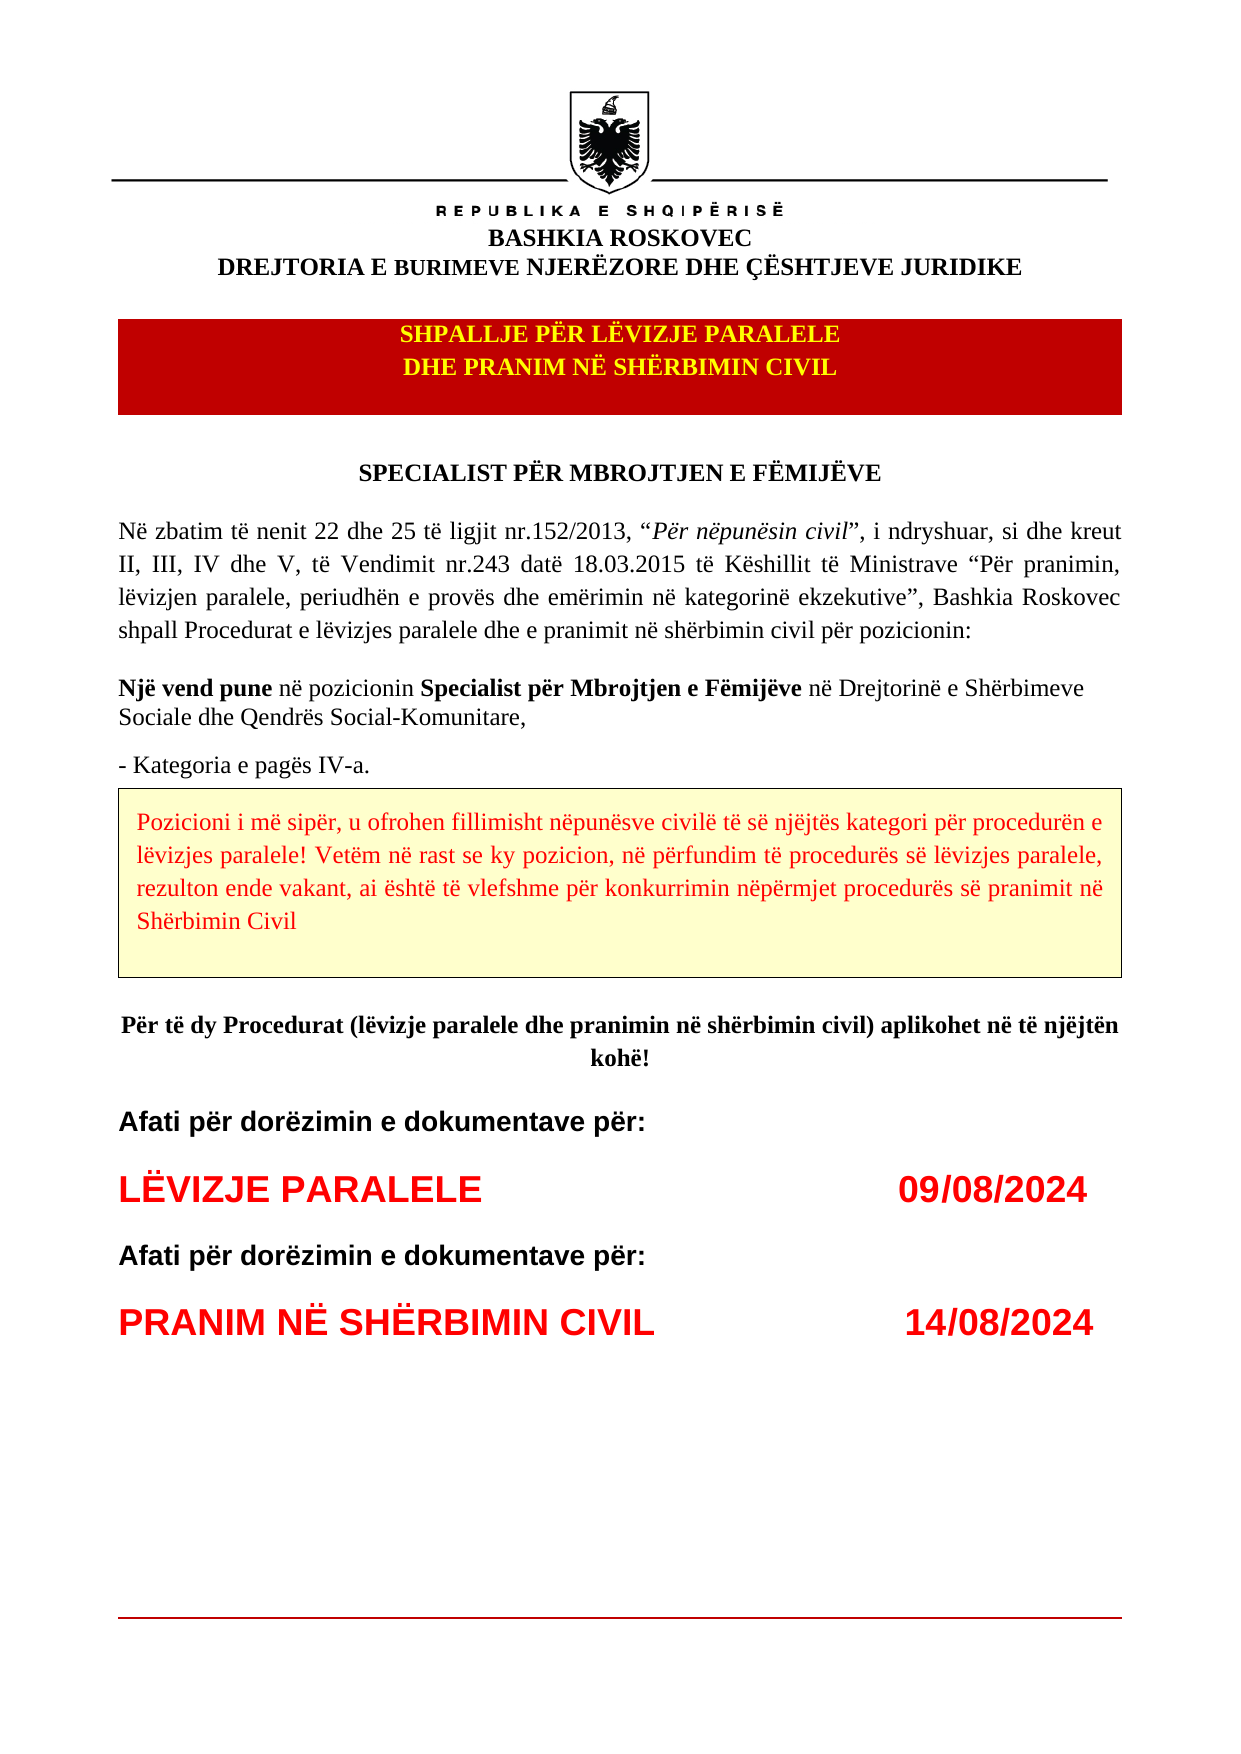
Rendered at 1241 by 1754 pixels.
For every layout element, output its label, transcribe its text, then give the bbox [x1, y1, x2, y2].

text Një vend pune në pozicionin Specialist për Mbrojtjen e Fëmijëve në Drejtorinë e Shërbimeve Sociale dhe Qendrës Social-Komunitare, [118, 673, 1122, 731]
text - Kategoria e pagës IV-a. [118, 750, 1122, 779]
text Afati për dorëzimin e dokumentave për: [118, 1239, 1122, 1271]
table_header Pozicioni i më sipër, u ofrohen fillimisht nëpunësve civilë të së njëjtës kategori për procedurën e lëvizjes paralele! Vetëm në rast se ky pozicion, në përfundim të procedurës së lëvizjes paralele, rezulton ende vakant, ai është të vlefshme për konkurrimin nëpërmjet procedurës së pranimit në Shërbimin Civil [119, 789, 1121, 977]
text PRANIM NË SHËRBIMIN CIVIL 14/08/2024 [118, 1301, 1122, 1344]
text LËVIZJE PARALELE 09/08/2024 [118, 1167, 1122, 1210]
text DHE PRANIM NË SHËRBIMIN CIVIL [118, 352, 1122, 412]
text Afati për dorëzimin e dokumentave për: [118, 1105, 1122, 1138]
text DREJTORIA E BURIMEVE NJERËZORE DHE ÇËSHTJEVE JURIDIKE [118, 252, 1122, 281]
text BASHKIA ROSKOVEC [118, 224, 1122, 252]
text SHPALLJE PËR LËVIZJE PARALELE [118, 319, 1122, 348]
text Për të dy Procedurat (lëvizje paralele dhe pranimin në shërbimin civil) aplikohet në të njëjtën kohë! [118, 1010, 1122, 1072]
text Në zbatim të nenit 22 dhe 25 të ligjit nr.152/2013, “Për nëpunësin civil”, i ndryshuar, si dhe kreut II, III, IV dhe V, të Vendimit nr.243 datë 18.03.2015 të Këshillit të Ministrave “Për pranimin, lëvizjen paralele, periudhën e provës dhe emërimin në kategorinë ekzekutive”, Bashkia Roskovec shpall Procedurat e lëvizjes paralele dhe e pranimit në shërbimin civil për pozicionin: [118, 516, 1122, 644]
picture [28, 43, 1190, 224]
text SPECIALIST PËR MBROJTJEN E FËMIJËVE [118, 458, 1122, 487]
